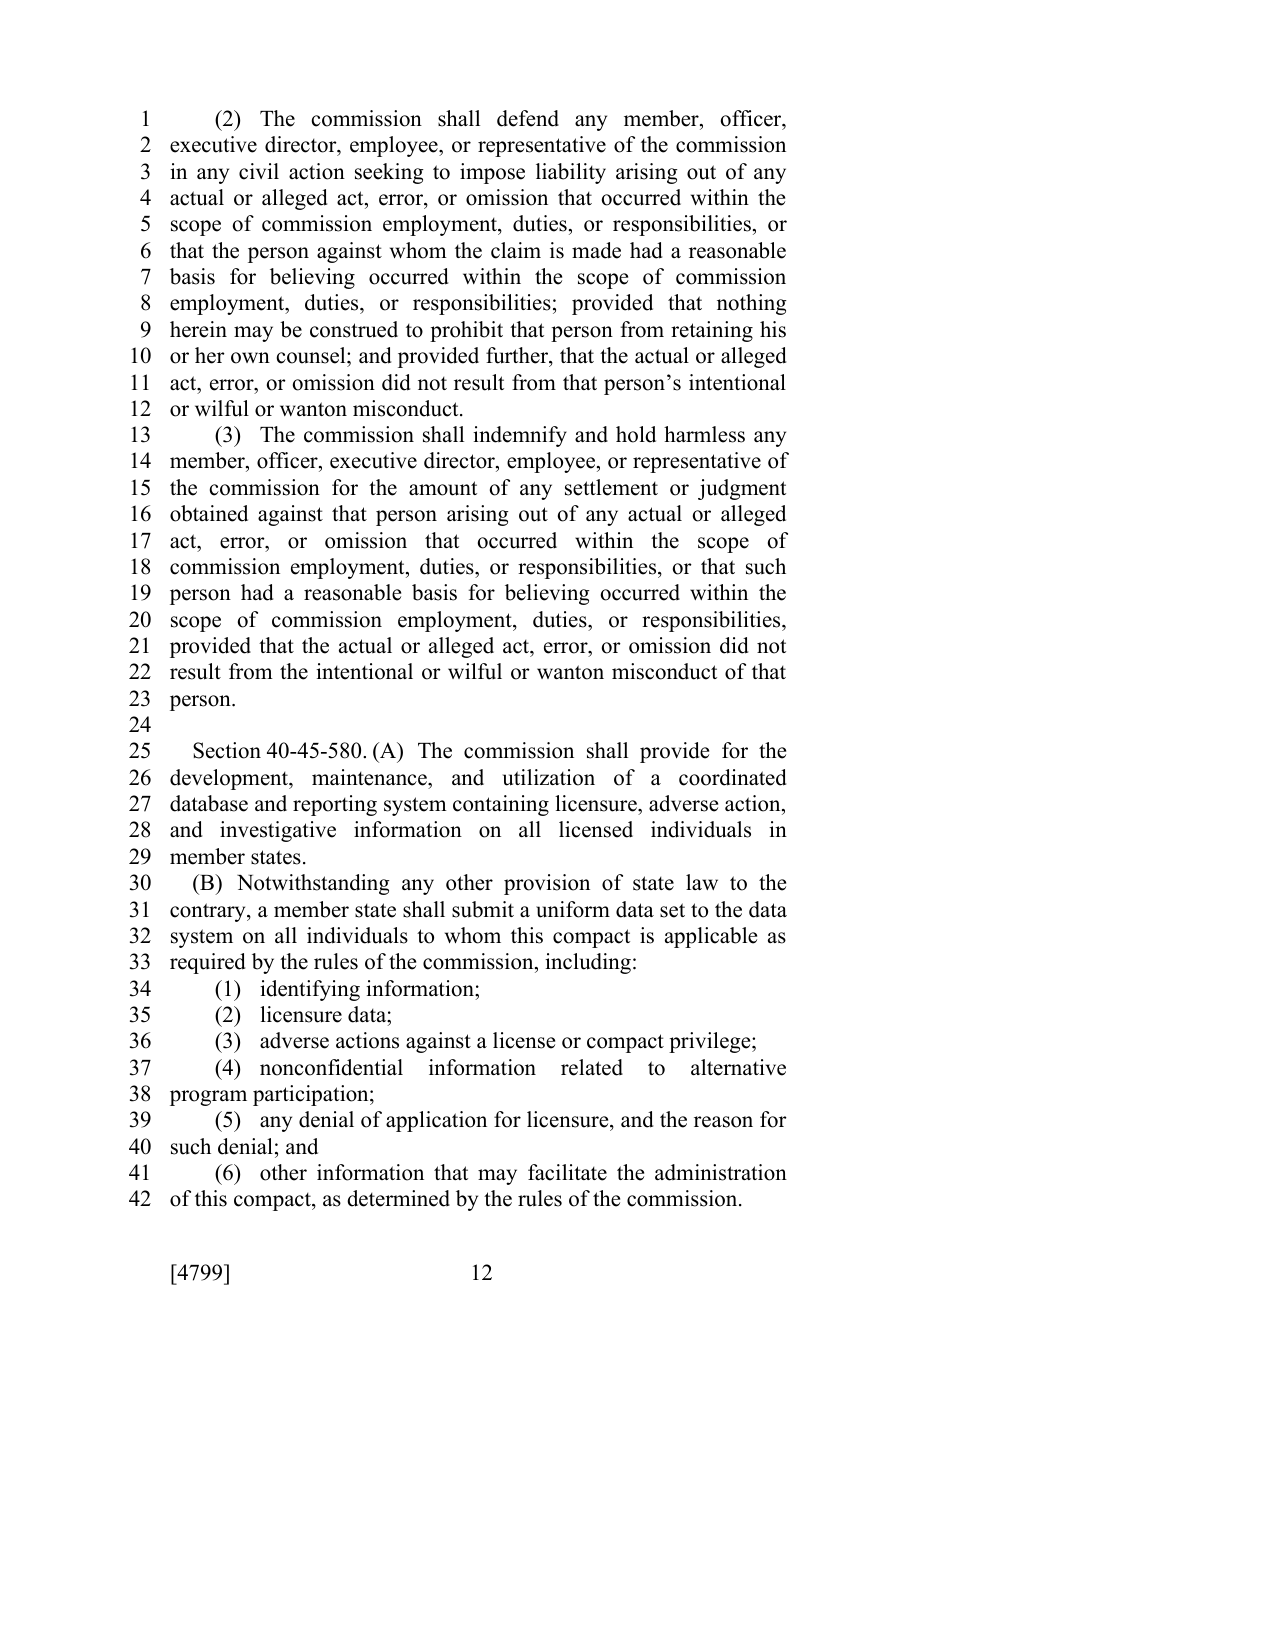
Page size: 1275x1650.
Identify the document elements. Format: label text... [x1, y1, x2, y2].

text (6) other information that may facilitate the administration of this compact, as determined by the rules of the commission. [169, 1159, 787, 1212]
text (4) nonconfidential information related to alternative program participation; [169, 1054, 787, 1106]
text (5) any denial of application for licensure, and the reason for such denial; and [169, 1106, 787, 1159]
text Section 40-45-580. (A) The commission shall provide for the development, maintenance, and utilization of a coordinated database and reporting system containing licensure, adverse action, and investigative information on all licensed individuals in member states. [169, 737, 787, 869]
text (3) The commission shall indemnify and hold harmless any member, officer, executive director, employee, or representative of the commission for the amount of any settlement or judgment obtained against that person arising out of any actual or alleged act, error, or omission that occurred within the scope of commission employment, duties, or responsibilities, or that such person had a reasonable basis for believing occurred within the scope of commission employment, duties, or responsibilities, provided that the actual or alleged act, error, or omission did not result from the intentional or wilful or wanton misconduct of that person. [169, 421, 787, 711]
text (1) identifying information; [169, 975, 787, 1001]
text (B) Notwithstanding any other provision of state law to the contrary, a member state shall submit a uniform data set to the data system on all individuals to whom this compact is applicable as required by the rules of the commission, including: [169, 869, 787, 975]
text (3) adverse actions against a license or compact privilege; [169, 1027, 787, 1054]
text (2) The commission shall defend any member, officer, executive director, employee, or representative of the commission in any civil action seeking to impose liability arising out of any actual or alleged act, error, or omission that occurred within the scope of commission employment, duties, or responsibilities, or that the person against whom the claim is made had a reasonable basis for believing occurred within the scope of commission employment, duties, or responsibilities; provided that nothing herein may be construed to prohibit that person from retaining his or her own counsel; and provided further, that the actual or alleged act, error, or omission did not result from that person’s intentional or wilful or wanton misconduct. [169, 105, 787, 421]
text (2) licensure data; [169, 1001, 787, 1027]
